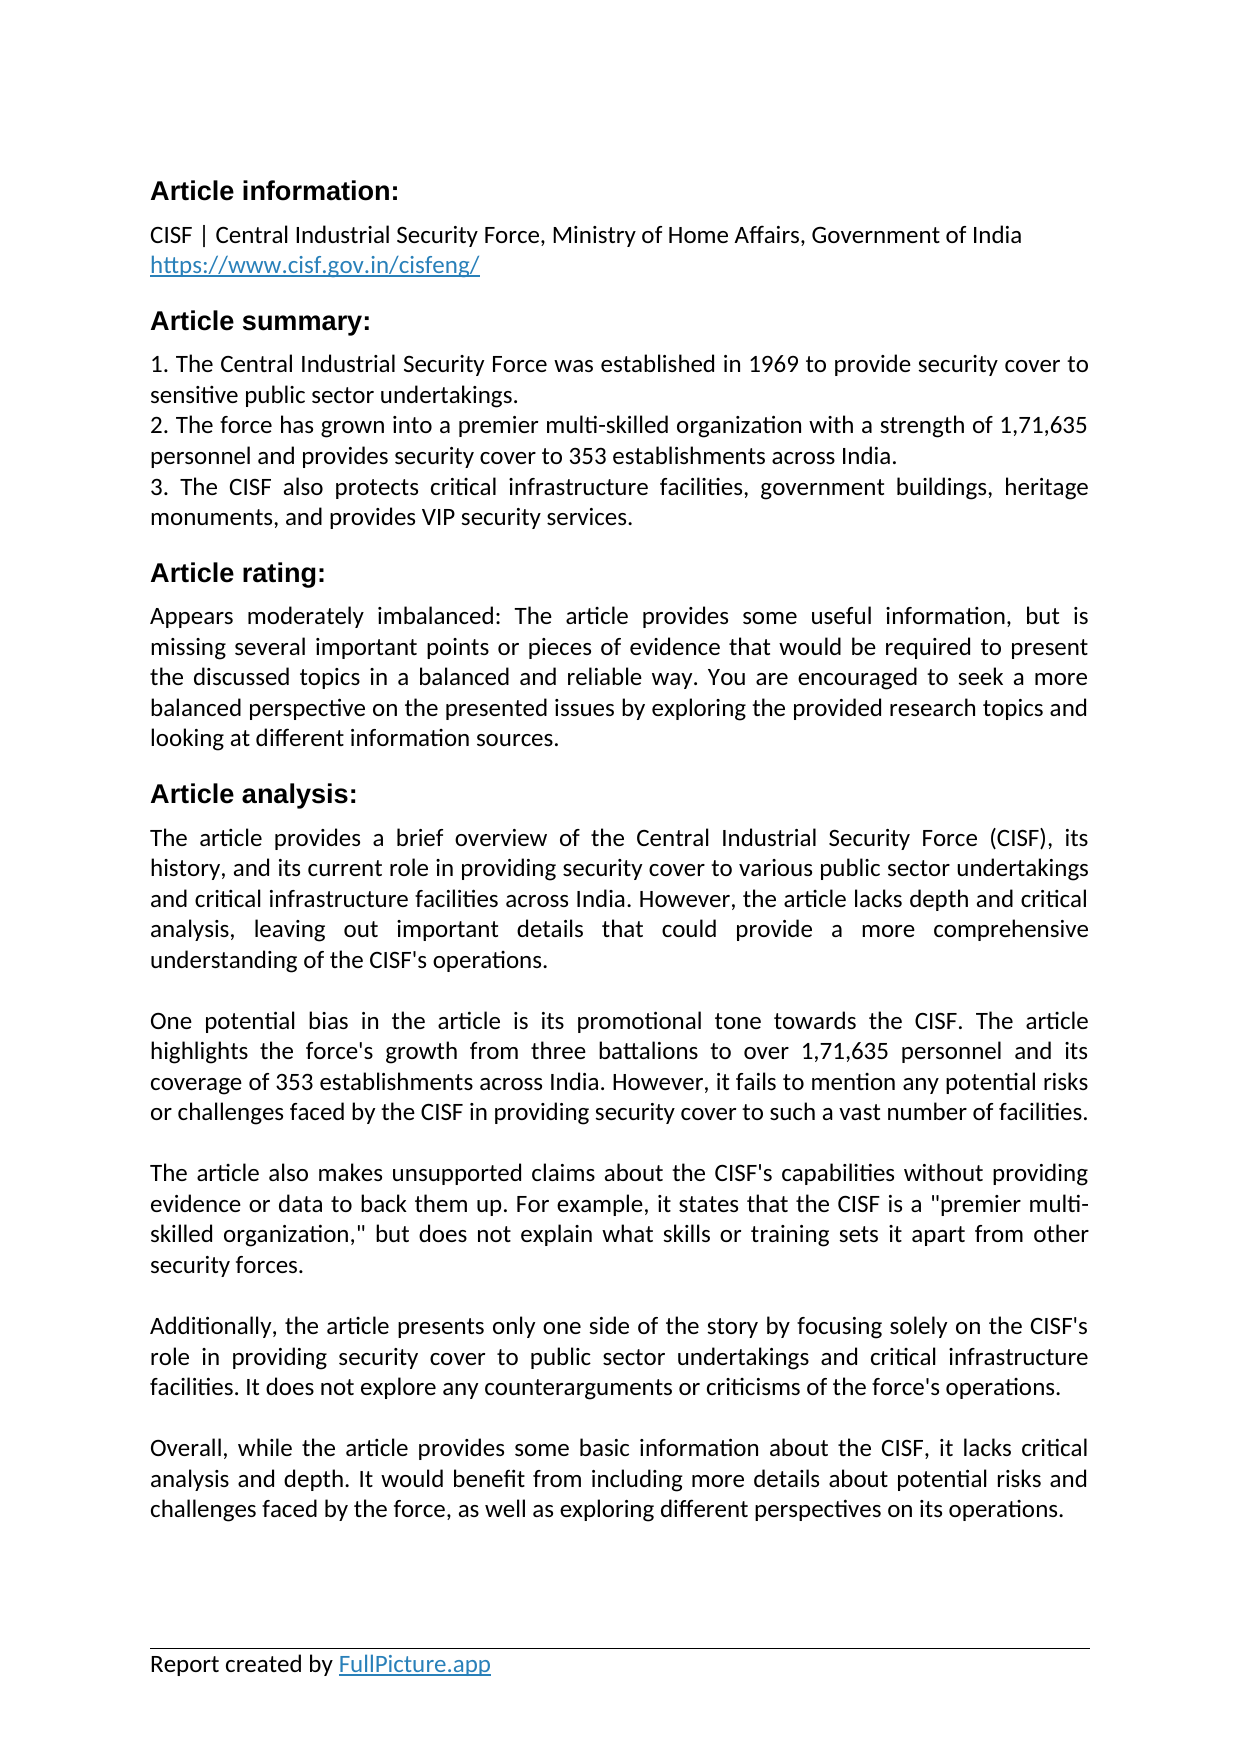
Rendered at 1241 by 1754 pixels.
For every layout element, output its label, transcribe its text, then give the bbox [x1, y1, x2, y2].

text The article provides a brief overview of the Central Industrial Security Force (CISF), its history, and its current role in providing security cover to various public sector undertakings and critical infrastructure facilities across India. However, the article lacks depth and critical analysis, leaving out important details that could provide a more comprehensive understanding of the CISF's operations. [150, 822, 1090, 974]
text CISF | Central Industrial Security Force, Ministry of Home Affairs, Government of Indiahttps://www.cisf.gov.in/cisfeng/ [150, 219, 1090, 280]
text The article also makes unsupported claims about the CISF's capabilities without providing evidence or data to back them up. For example, it states that the CISF is a "premier multi-skilled organization," but does not explain what skills or training sets it apart from other security forces. [150, 1157, 1090, 1279]
text 2. The force has grown into a premier multi-skilled organization with a strength of 1,71,635 personnel and provides security cover to 353 establishments across India. [150, 409, 1090, 471]
subtitle Article summary: [150, 305, 1090, 336]
subtitle Article analysis: [150, 778, 1090, 809]
subtitle Article information: [150, 175, 1090, 206]
text Appears moderately imbalanced: The article provides some useful information, but is missing several important points or pieces of evidence that would be required to present the discussed topics in a balanced and reliable way. You are encouraged to seek a more balanced perspective on the presented issues by exploring the provided research topics and looking at different information sources. [150, 600, 1090, 753]
subtitle Article rating: [150, 557, 1090, 588]
text 1. The Central Industrial Security Force was established in 1969 to provide security cover to sensitive public sector undertakings. [150, 348, 1090, 409]
text Additionally, the article presents only one side of the story by focusing solely on the CISF's role in providing security cover to public sector undertakings and critical infrastructure facilities. It does not explore any counterarguments or criticisms of the force's operations. [150, 1310, 1090, 1402]
text One potential bias in the article is its promotional tone towards the CISF. The article highlights the force's growth from three battalions to over 1,71,635 personnel and its coverage of 353 establishments across India. However, it fails to mention any potential risks or challenges faced by the CISF in providing security cover to such a vast number of facilities. [150, 1005, 1090, 1127]
text Overall, while the article provides some basic information about the CISF, it lacks critical analysis and depth. It would benefit from including more details about potential risks and challenges faced by the force, as well as exploring different perspectives on its operations. [150, 1432, 1090, 1524]
text 3. The CISF also protects critical infrastructure facilities, government buildings, heritage monuments, and provides VIP security services. [150, 471, 1090, 532]
